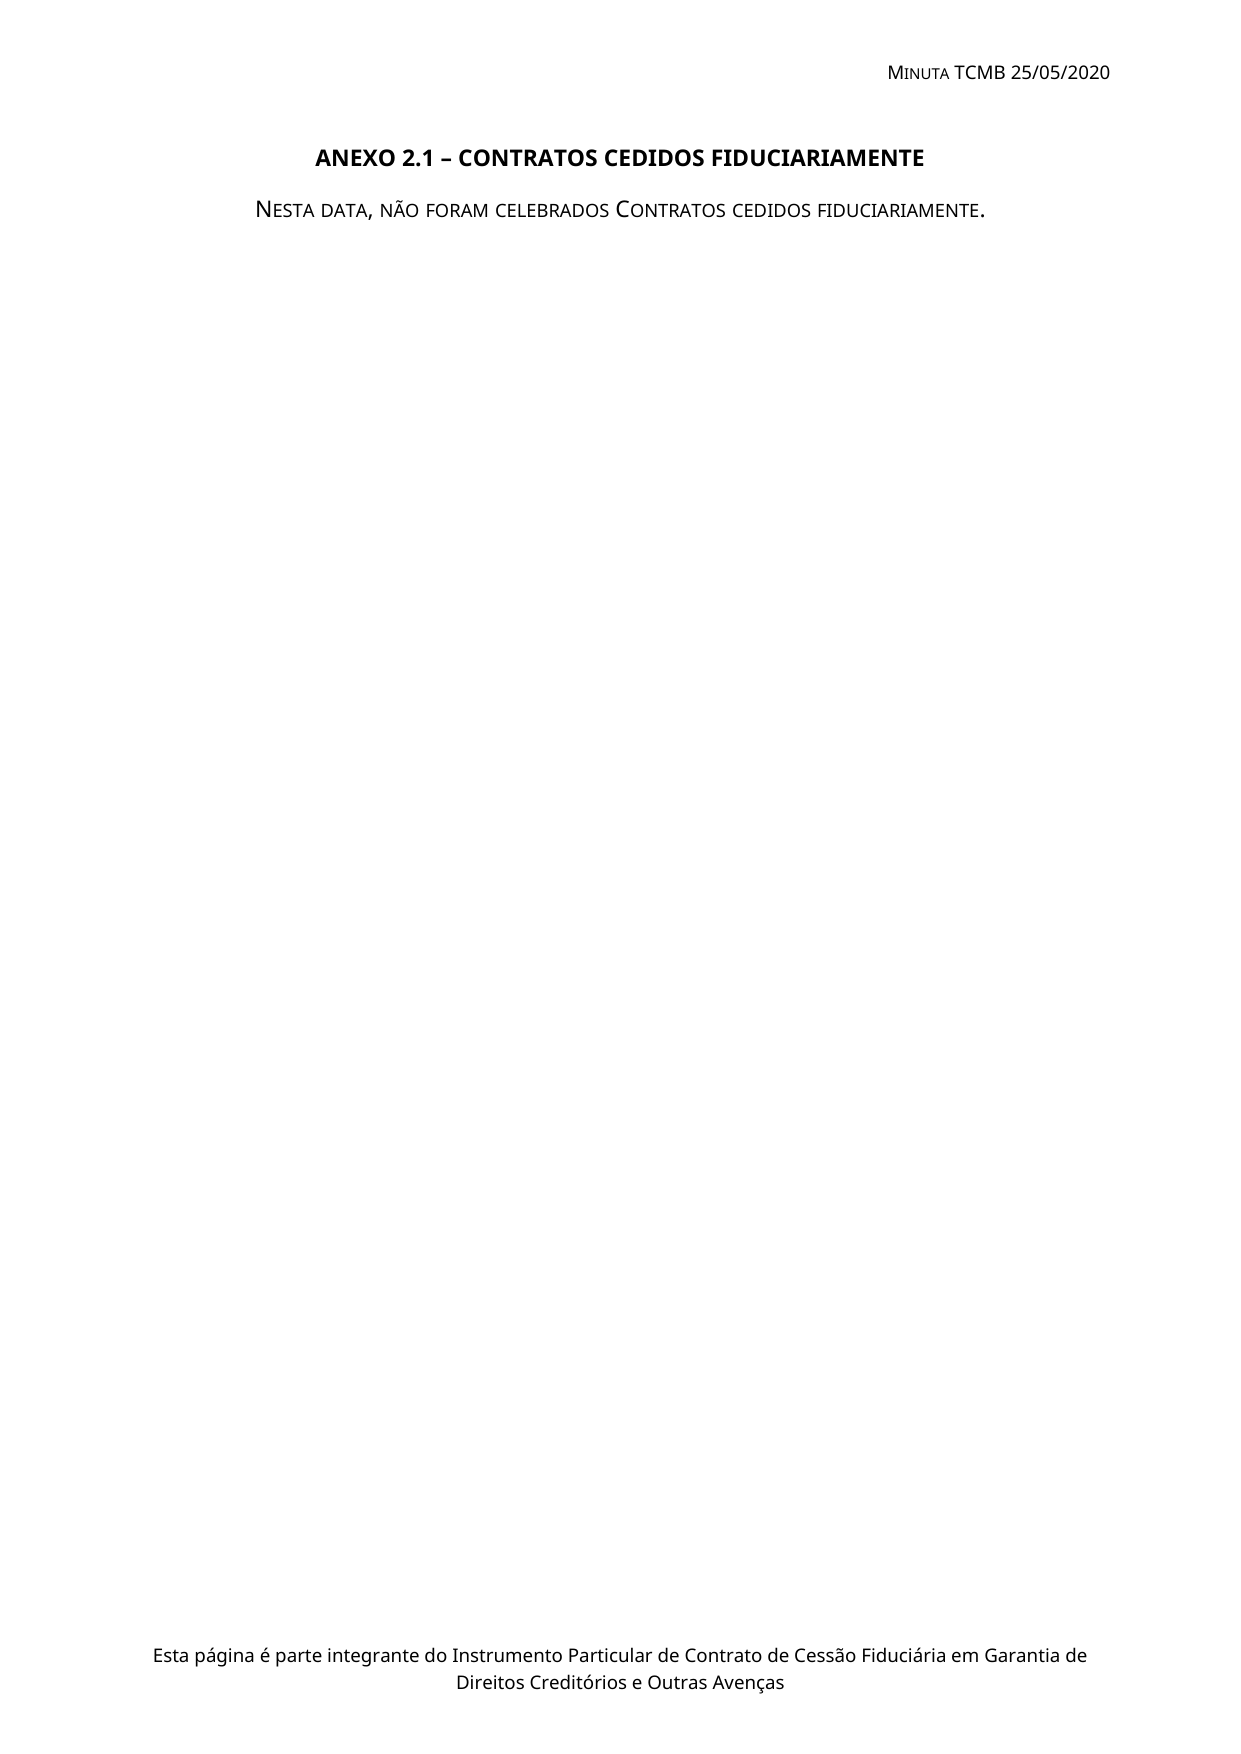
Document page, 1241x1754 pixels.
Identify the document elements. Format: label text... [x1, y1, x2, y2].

text ANEXO 2.1 – CONTRATOS CEDIDOS FIDUCIARIAMENTE [130, 142, 1110, 174]
text Nesta data, não foram celebrados Contratos cedidos fiduciariamente. [130, 193, 1110, 224]
